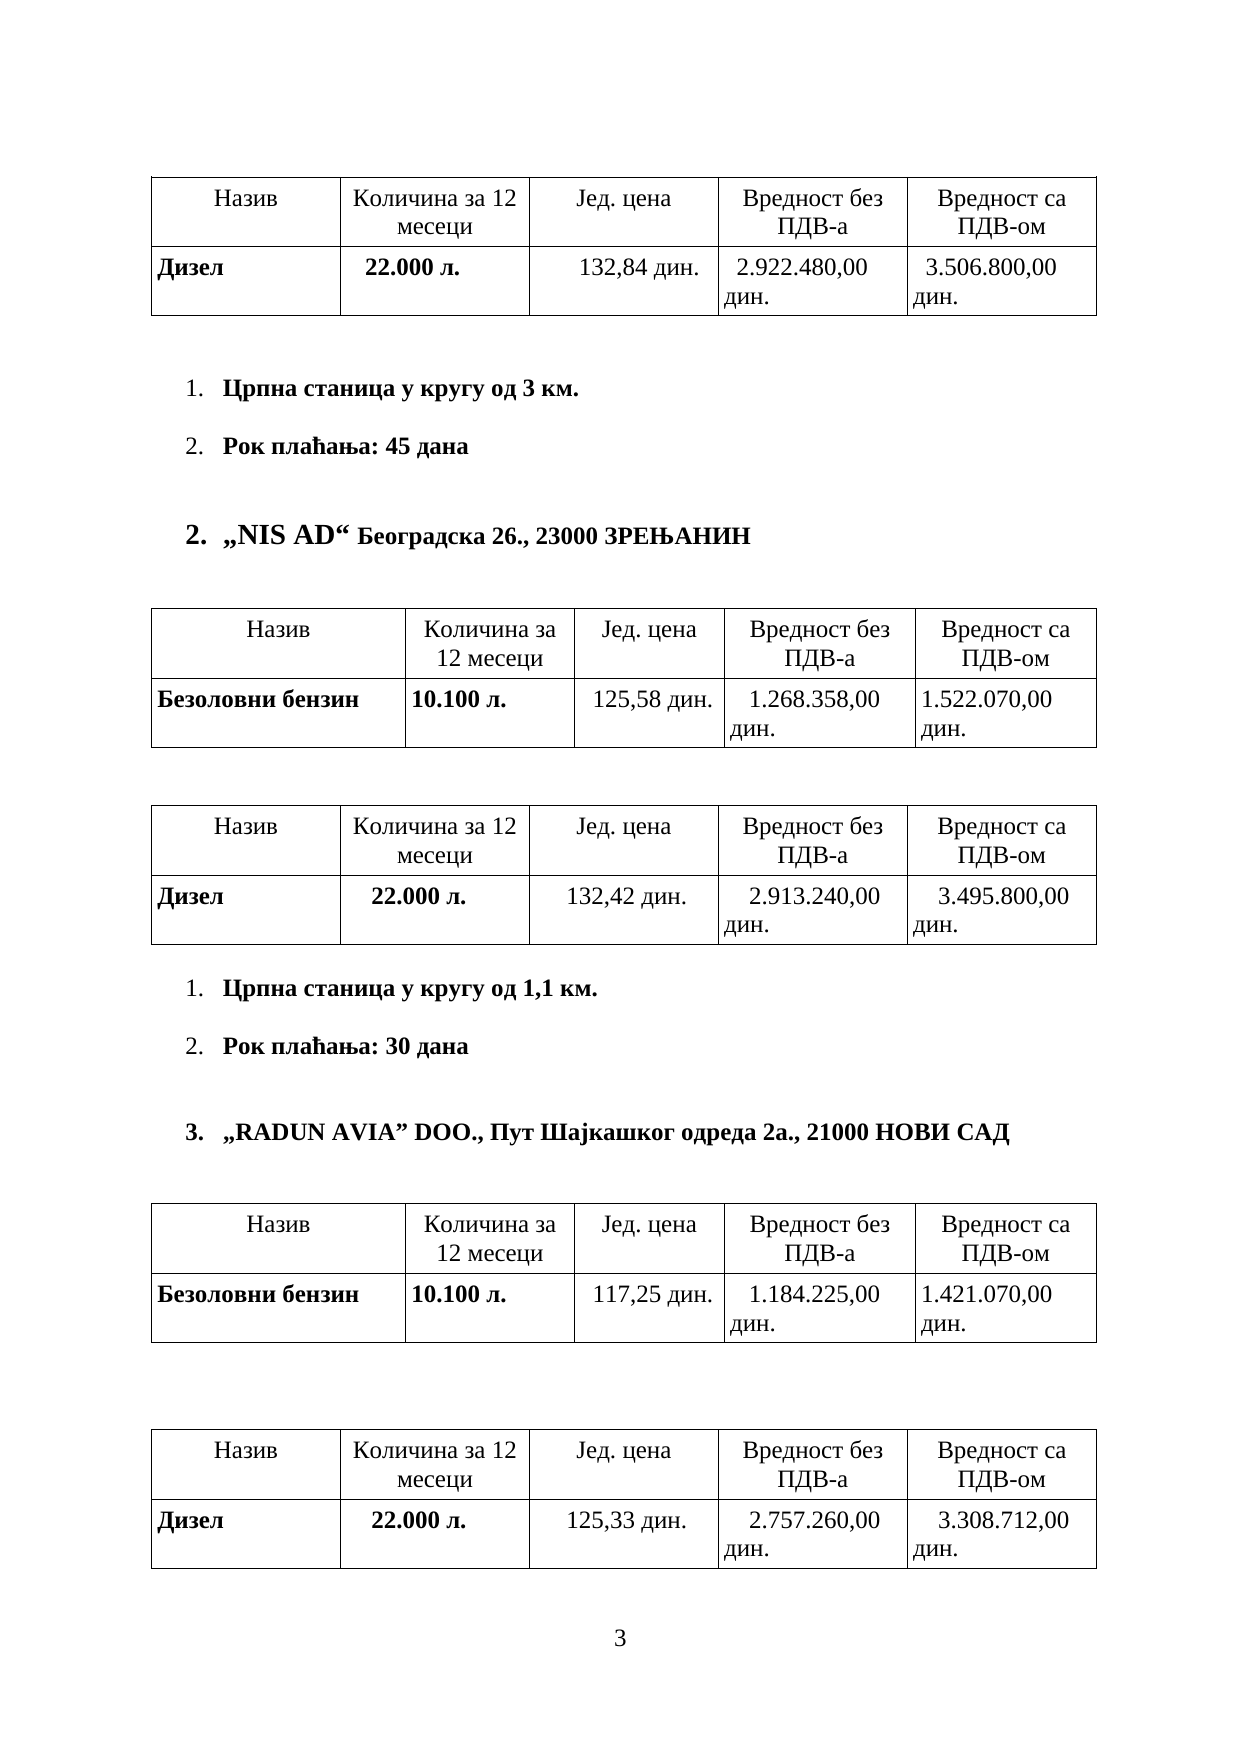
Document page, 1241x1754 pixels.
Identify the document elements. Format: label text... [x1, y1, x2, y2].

table_header Назив [152, 178, 340, 246]
table_cell 3.506.800,00 дин. [908, 247, 1096, 315]
table_header Вредност са ПДВ-ом [908, 178, 1096, 246]
table_header Вредност са ПДВ-ом [908, 806, 1096, 874]
list „RADUN AVIA” DOO., Пут Шајкашког одреда 2а., 21000 НОВИ САД [185, 1117, 1093, 1146]
table_header Назив [152, 609, 405, 678]
table_header Вредност без ПДВ-а [725, 1204, 915, 1273]
list Рок плаћања: 30 дана [185, 1031, 1093, 1059]
table_cell 1.421.070,00 дин. [916, 1274, 1096, 1342]
table_cell 1.268.358,00 дин. [725, 679, 915, 747]
table_cell Дизел [152, 247, 340, 315]
table_cell 10.100 л. [406, 679, 574, 747]
table_header Количина за 12 месеци [341, 1430, 529, 1498]
table_header Јед. цена [575, 609, 724, 678]
table_header Вредност са ПДВ-ом [916, 609, 1096, 678]
table_header Вредност без ПДВ-а [719, 1430, 907, 1498]
table_cell 132,42 дин. [530, 876, 718, 944]
table_cell Безоловни бензин [152, 679, 405, 747]
table_cell 1.184.225,00 дин. [725, 1274, 915, 1342]
table_cell 125,33 дин. [530, 1500, 718, 1568]
table_cell 132,84 дин. [530, 247, 718, 315]
list „NIS AD“ Београдска 26., 23000 ЗРЕЊАНИН [185, 517, 1093, 551]
table_header Јед. цена [530, 806, 718, 874]
table_header Јед. цена [530, 1430, 718, 1498]
table_header Вредност без ПДВ-а [719, 178, 907, 246]
table_cell 125,58 дин. [575, 679, 724, 747]
table_header Јед. цена [530, 178, 718, 246]
table_cell 117,25 дин. [575, 1274, 724, 1342]
list Рок плаћања: 45 дана [185, 431, 1093, 459]
table_header Назив [152, 806, 340, 874]
table_cell Дизел [152, 1500, 340, 1568]
table_header Вредност без ПДВ-а [725, 609, 915, 678]
list Црпна станица у кругу од 1,1 км. [185, 973, 1093, 1002]
table_header Вредност са ПДВ-ом [916, 1204, 1096, 1273]
table_cell 22.000 л. [341, 876, 529, 944]
table_header Назив [152, 1204, 405, 1273]
table_cell 22.000 л. [341, 247, 529, 315]
table_header Вредност са ПДВ-ом [908, 1430, 1096, 1498]
table_header Количина за 12 месеци [341, 178, 529, 246]
table_cell 3.495.800,00 дин. [908, 876, 1096, 944]
table_cell Дизел [152, 876, 340, 944]
table_cell 2.913.240,00 дин. [719, 876, 907, 944]
table_cell Безоловни бензин [152, 1274, 405, 1342]
table_cell 2.757.260,00 дин. [719, 1500, 907, 1568]
table_header Јед. цена [575, 1204, 724, 1273]
table_header Количина за 12 месеци [406, 1204, 574, 1273]
table_header Количина за 12 месеци [341, 806, 529, 874]
table_header Вредност без ПДВ-а [719, 806, 907, 874]
table_cell 1.522.070,00 дин. [916, 679, 1096, 747]
list Црпна станица у кругу од 3 км. [185, 373, 1093, 402]
table_header Количина за 12 месеци [406, 609, 574, 678]
table_cell 3.308.712,00 дин. [908, 1500, 1096, 1568]
table_header Назив [152, 1430, 340, 1498]
table_cell 22.000 л. [341, 1500, 529, 1568]
table_cell 10.100 л. [406, 1274, 574, 1342]
table_cell 2.922.480,00 дин. [719, 247, 907, 315]
